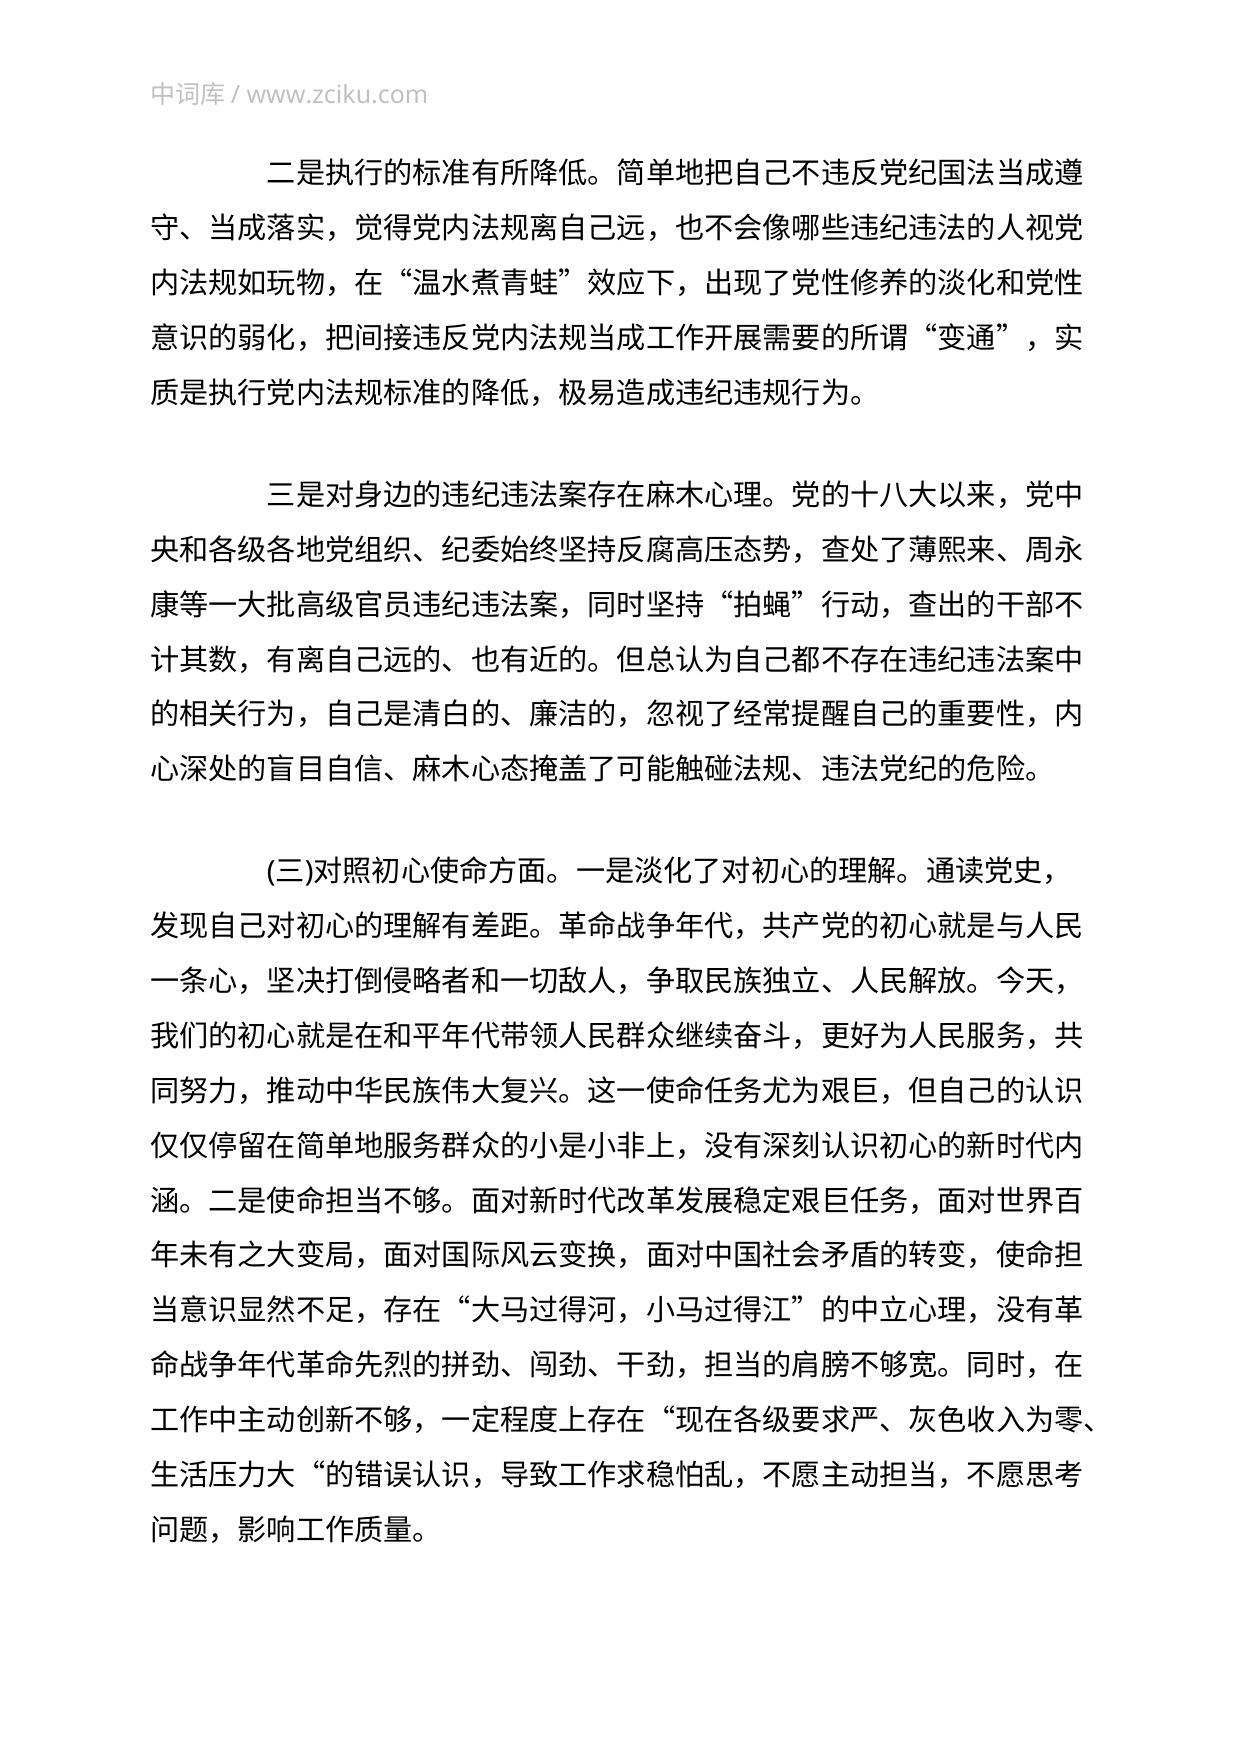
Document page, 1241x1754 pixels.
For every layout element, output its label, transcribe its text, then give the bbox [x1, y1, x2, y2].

text (三)对照初心使命方面。一是淡化了对初心的理解。通读党史，发现自己对初心的理解有差距。革命战争年代，共产党的初心就是与人民一条心，坚决打倒侵略者和一切敌人，争取民族独立、人民解放。今天，我们的初心就是在和平年代带领人民群众继续奋斗，更好为人民服务，共同努力，推动中华民族伟大复兴。这一使命任务尤为艰巨，但自己的认识仅仅停留在简单地服务群众的小是小非上，没有深刻认识初心的新时代内涵。二是使命担当不够。面对新时代改革发展稳定艰巨任务，面对世界百年未有之大变局，面对国际风云变换，面对中国社会矛盾的转变，使命担当意识显然不足，存在“大马过得河，小马过得江”的中立心理，没有革命战争年代革命先烈的拼劲、闯劲、干劲，担当的肩膀不够宽。同时，在工作中主动创新不够，一定程度上存在“现在各级要求严、灰色收入为零、生活压力大“的错误认识，导致工作求稳怕乱，不愿主动担当，不愿思考问题，影响工作质量。 [150, 848, 1090, 1549]
text 三是对身边的违纪违法案存在麻木心理。党的十八大以来，党中央和各级各地党组织、纪委始终坚持反腐高压态势，查处了薄熙来、周永康等一大批高级官员违纪违法案，同时坚持“拍蝇”行动，查出的干部不计其数，有离自己远的、也有近的。但总认为自己都不存在违纪违法案中的相关行为，自己是清白的、廉洁的，忽视了经常提醒自己的重要性，内心深处的盲目自信、麻木心态掩盖了可能触碰法规、违法党纪的危险。 [150, 471, 1090, 788]
text 二是执行的标准有所降低。简单地把自己不违反党纪国法当成遵守、当成落实，觉得党内法规离自己远，也不会像哪些违纪违法的人视党内法规如玩物，在“温水煮青蛙”效应下，出现了党性修养的淡化和党性意识的弱化，把间接违反党内法规当成工作开展需要的所谓“变通”，实质是执行党内法规标准的降低，极易造成违纪违规行为。 [150, 150, 1090, 412]
